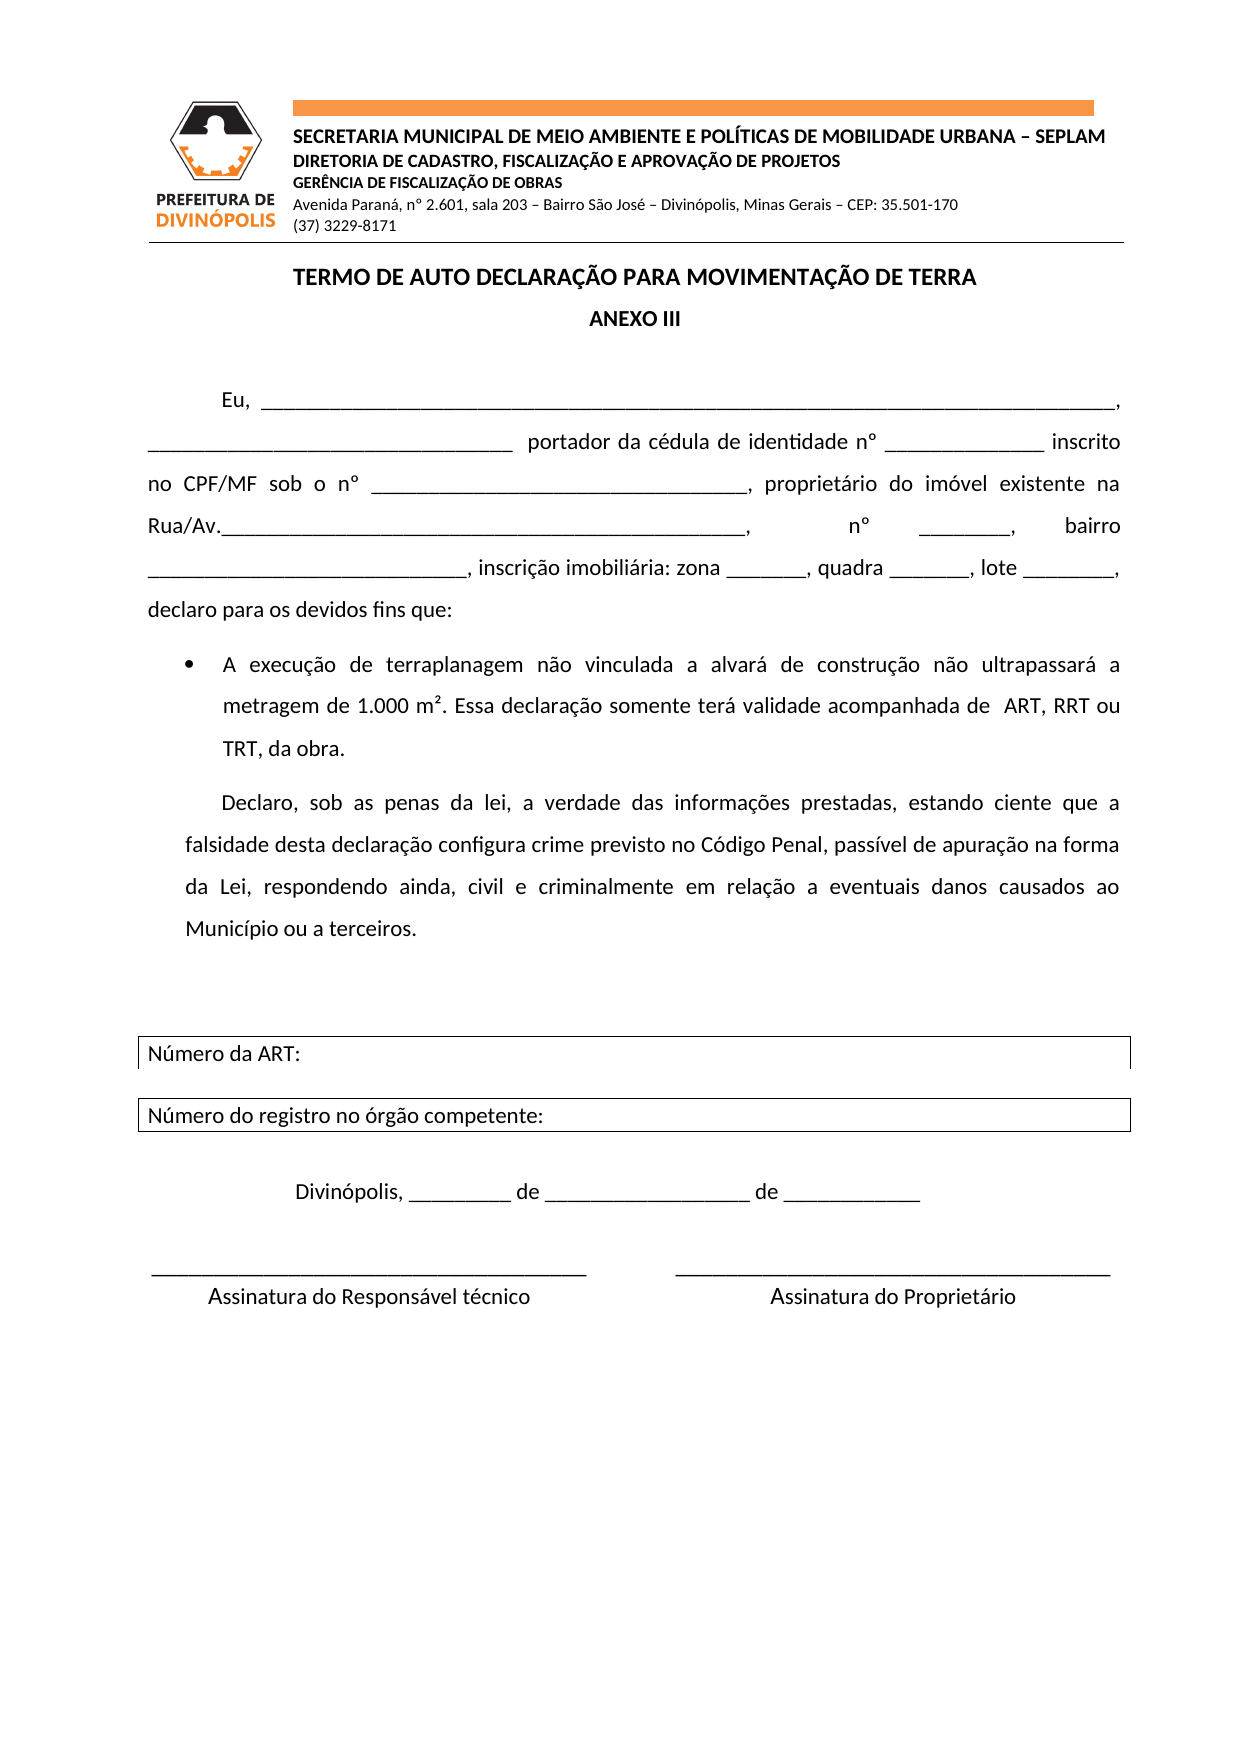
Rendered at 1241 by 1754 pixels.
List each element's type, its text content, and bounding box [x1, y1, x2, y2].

text ___________________________________Assinatura do Proprietário [672, 1249, 1115, 1310]
picture [154, 94, 276, 228]
text Número do registro no órgão competente: [139, 1099, 1130, 1131]
text Número da ART: [139, 1037, 1130, 1069]
text ___________________________________Assinatura do Responsável técnico [148, 1249, 591, 1310]
text Declaro, sob as penas da lei, a verdade das informações prestadas, estando ciente que a falsidade desta declaração configura crime previsto no Código Penal, passível de apuração na forma da Lei, respondendo ainda, civil e criminalmente em relação a eventuais danos causados ao Município ou a terceiros. [185, 788, 1122, 942]
text Eu, ___________________________________________________________________________, ________________________________ portador da cédula de identidade nº ______________ inscrito no CPF/MF sob o nº _________________________________, proprietário do imóvel existente na Rua/Av.______________________________________________, nº ________, bairro ____________________________, inscrição imobiliária: zona _______, quadra _______, lote ________, declaro para os devidos fins que: [148, 385, 1122, 623]
list A execução de terraplanagem não vinculada a alvará de construção não ultrapassará a metragem de 1.000 m². Essa declaração somente terá validade acompanhada de ART, RRT ou TRT, da obra. [185, 650, 1122, 762]
text TERMO DE AUTO DECLARAÇÃO PARA MOVIMENTAÇÃO DE TERRA [148, 261, 1122, 292]
text Divinópolis, _________ de __________________ de ____________ [295, 1177, 1122, 1205]
text ANEXO III [148, 304, 1122, 332]
